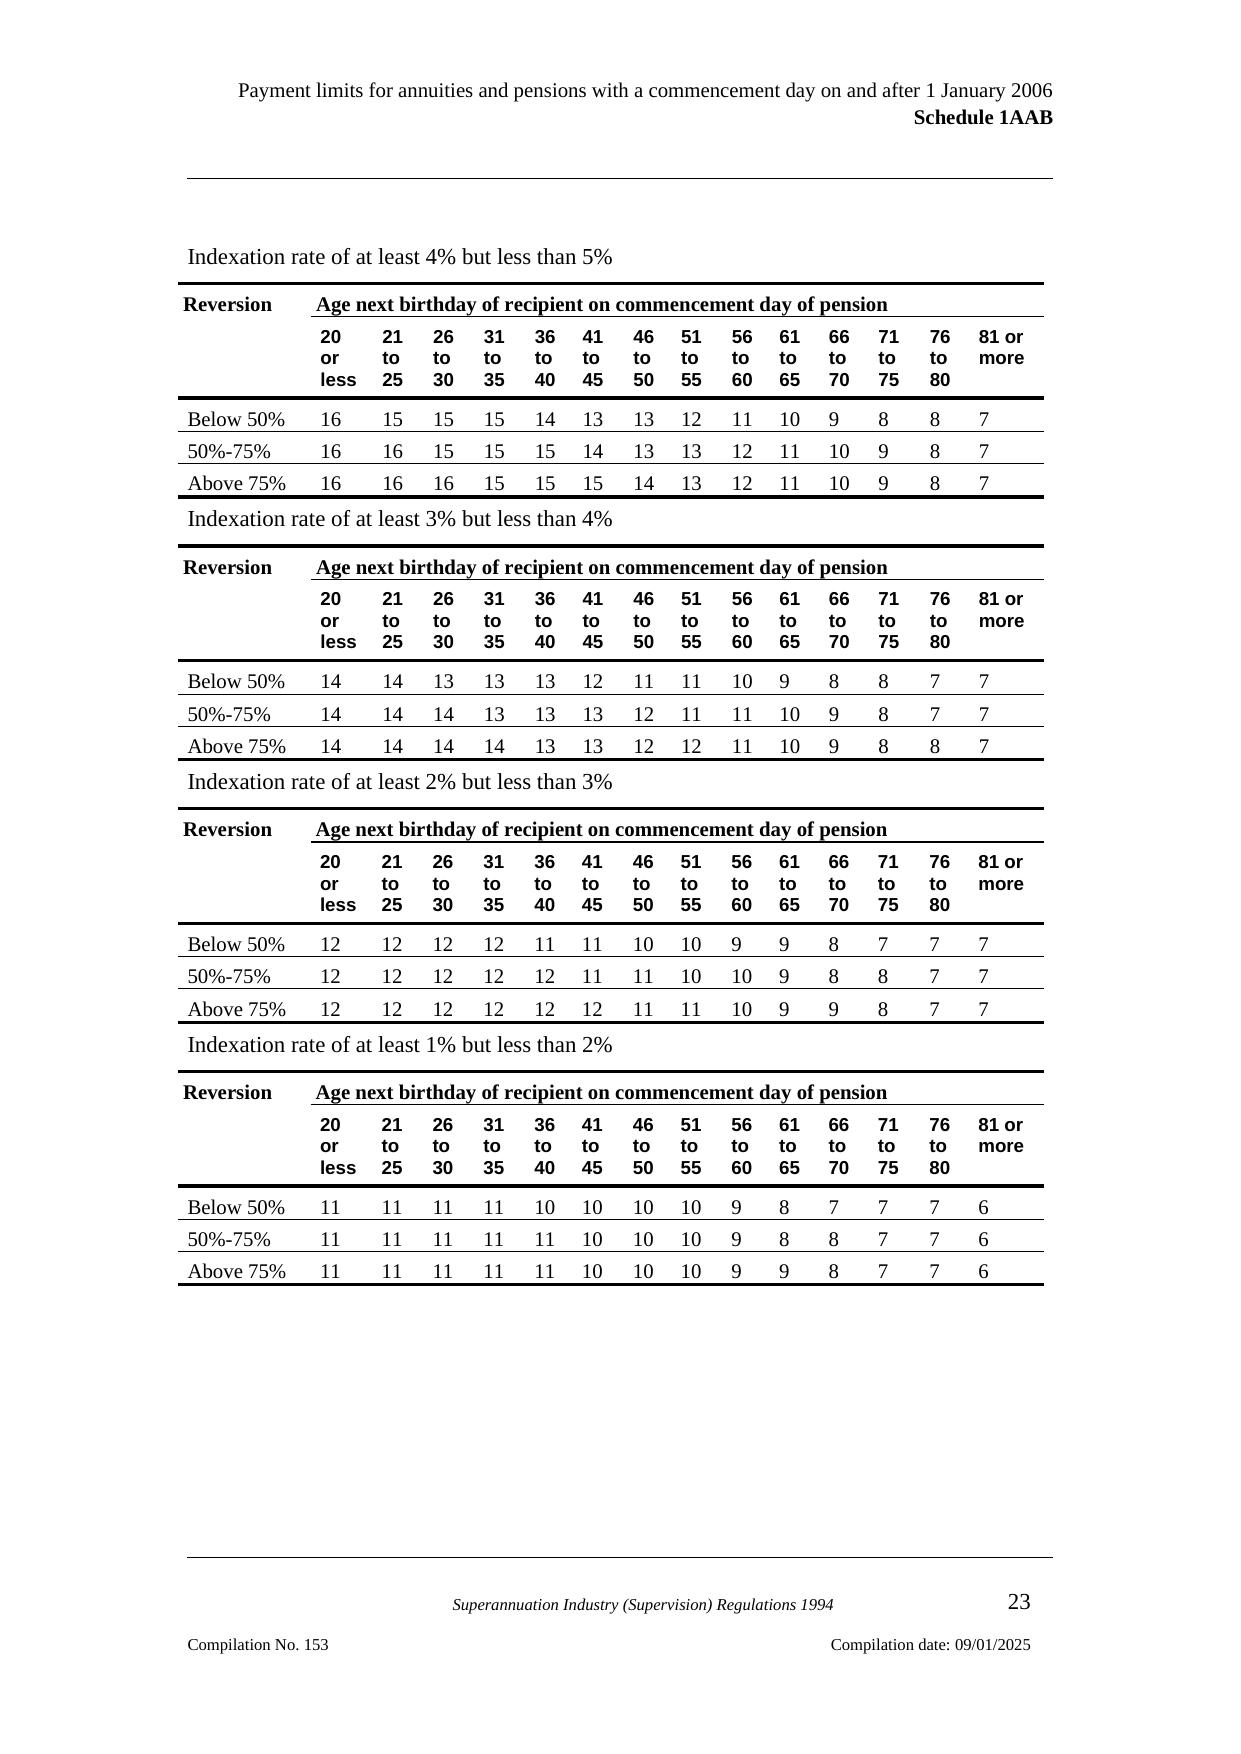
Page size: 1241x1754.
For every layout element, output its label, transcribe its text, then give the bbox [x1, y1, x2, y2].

table_cell 20 or less [311, 580, 373, 659]
table_cell 76 to 80 [920, 843, 969, 922]
table_cell 66 to 70 [819, 1105, 869, 1184]
table_cell Above 75% [178, 727, 311, 758]
table_cell 11 [624, 989, 671, 1021]
table_cell 13 [526, 727, 573, 758]
table_cell 10 [770, 727, 820, 758]
table_cell 46 to 50 [624, 1105, 671, 1184]
table_cell 10 [573, 1252, 624, 1283]
table_cell 7 [969, 957, 1044, 988]
table_cell 13 [573, 400, 624, 431]
table_cell 12 [723, 432, 770, 463]
table_cell 16 [311, 400, 373, 431]
table_cell 11 [525, 1252, 573, 1283]
table_cell 9 [770, 989, 819, 1021]
table_cell 56 to 60 [723, 580, 770, 659]
table_cell 21 to 25 [373, 843, 423, 922]
table_cell 11 [770, 432, 820, 463]
table_cell 14 [311, 662, 373, 693]
table_cell 46 to 50 [624, 580, 672, 659]
table_cell 7 [869, 1252, 920, 1283]
table_cell 13 [573, 727, 624, 758]
table_cell 76 to 80 [921, 317, 969, 396]
table_cell 10 [671, 1220, 722, 1251]
table_header Reversion [178, 285, 311, 396]
table_cell 9 [723, 925, 770, 956]
table_cell 7 [920, 1252, 969, 1283]
table_cell 56 to 60 [723, 843, 770, 922]
table_cell 10 [671, 957, 722, 988]
table_cell 51 to 55 [672, 317, 723, 396]
table_cell 16 [311, 464, 373, 495]
table_cell 8 [770, 1188, 819, 1219]
table_cell 11 [474, 1188, 525, 1219]
table_cell 51 to 55 [672, 580, 723, 659]
table_cell 26 to 30 [424, 317, 475, 396]
table_cell 7 [921, 695, 969, 726]
table_cell 11 [373, 1188, 423, 1219]
table_cell 11 [671, 989, 722, 1021]
table_cell 9 [770, 925, 819, 956]
table_cell 14 [526, 400, 573, 431]
table_cell 6 [969, 1220, 1044, 1251]
table_cell 13 [475, 695, 526, 726]
table_cell 16 [311, 432, 373, 463]
table_cell Below 50% [178, 400, 311, 431]
table_cell 10 [820, 432, 869, 463]
table_cell Above 75% [178, 989, 311, 1021]
text Indexation rate of at least 4% but less than 5% [187, 242, 1053, 269]
table_cell 31 to 35 [474, 1105, 525, 1184]
table_cell 61 to 65 [770, 317, 820, 396]
table_cell 36 to 40 [525, 843, 573, 922]
table_cell 20 or less [311, 317, 373, 396]
table_cell 71 to 75 [869, 580, 921, 659]
table_cell 10 [624, 1188, 671, 1219]
table_cell 9 [723, 1252, 770, 1283]
table_cell 66 to 70 [819, 843, 869, 922]
table_cell 7 [920, 957, 969, 988]
table_header Age next birthday of recipient on commencement day of pension [311, 810, 1044, 841]
table_cell 13 [475, 662, 526, 693]
table_cell 36 to 40 [525, 1105, 573, 1184]
table_cell 13 [672, 432, 723, 463]
table_header Age next birthday of recipient on commencement day of pension [311, 548, 1044, 579]
table_cell 15 [475, 464, 526, 495]
table_cell 11 [672, 695, 723, 726]
table_cell 10 [525, 1188, 573, 1219]
table_cell 8 [819, 925, 869, 956]
table_cell 61 to 65 [770, 843, 819, 922]
table_cell 11 [311, 1220, 373, 1251]
table_cell 14 [475, 727, 526, 758]
table_cell 11 [311, 1188, 373, 1219]
text Indexation rate of at least 3% but less than 4% [187, 505, 1053, 532]
table_cell 14 [373, 662, 424, 693]
table_cell 11 [474, 1252, 525, 1283]
table_cell 9 [869, 464, 921, 495]
table_cell 14 [373, 727, 424, 758]
table_cell 21 to 25 [373, 1105, 423, 1184]
table_cell 9 [820, 400, 869, 431]
table_cell 12 [525, 989, 573, 1021]
table_cell 12 [573, 662, 624, 693]
table_cell 81 or more [970, 580, 1044, 659]
table_cell 7 [969, 925, 1044, 956]
table_cell 81 or more [970, 317, 1044, 396]
table_cell 14 [573, 432, 624, 463]
table_cell 12 [573, 989, 624, 1021]
table_cell 12 [624, 695, 672, 726]
table_cell 7 [969, 989, 1044, 1021]
table_cell 7 [921, 662, 969, 693]
table_cell 8 [869, 989, 920, 1021]
table_cell 61 to 65 [770, 580, 820, 659]
table_cell 10 [573, 1188, 624, 1219]
table_cell 15 [424, 432, 475, 463]
table_header Age next birthday of recipient on commencement day of pension [311, 1073, 1044, 1104]
table_cell 7 [819, 1188, 869, 1219]
table_cell 11 [624, 662, 672, 693]
table_cell 10 [723, 957, 770, 988]
table_cell 11 [525, 925, 573, 956]
table_cell 10 [723, 662, 770, 693]
table_cell 12 [373, 989, 423, 1021]
table_cell 36 to 40 [526, 317, 573, 396]
table_cell 12 [373, 925, 423, 956]
table_cell 6 [969, 1252, 1044, 1283]
table_cell 14 [424, 727, 475, 758]
table_cell 12 [723, 464, 770, 495]
table_cell 21 to 25 [373, 580, 424, 659]
table_cell 7 [869, 1220, 920, 1251]
table_cell 7 [920, 1220, 969, 1251]
table_cell 20 or less [311, 1105, 373, 1184]
table_cell 7 [869, 1188, 920, 1219]
table_cell 8 [869, 727, 921, 758]
table_cell 9 [770, 662, 820, 693]
table_cell 12 [672, 400, 723, 431]
table_cell 50%-75% [178, 1220, 311, 1251]
table_cell 8 [820, 662, 869, 693]
table_cell 10 [671, 1188, 722, 1219]
table_cell 8 [819, 957, 869, 988]
table_cell 13 [526, 662, 573, 693]
table_cell 16 [373, 432, 424, 463]
table_cell 12 [424, 989, 474, 1021]
table_cell 7 [970, 464, 1044, 495]
table_cell 71 to 75 [869, 843, 920, 922]
table_cell 50%-75% [178, 432, 311, 463]
table_cell 41 to 45 [573, 580, 624, 659]
table_cell 9 [869, 432, 921, 463]
table_cell 20 or less [311, 843, 373, 922]
table_cell Above 75% [178, 1252, 311, 1283]
table_cell 15 [373, 400, 424, 431]
table_cell 46 to 50 [624, 317, 672, 396]
table_cell 11 [311, 1252, 373, 1283]
table_cell Above 75% [178, 464, 311, 495]
table_cell 11 [424, 1252, 474, 1283]
table_cell 15 [475, 432, 526, 463]
table_cell 81 or more [969, 843, 1044, 922]
table_cell 9 [820, 695, 869, 726]
table_cell 66 to 70 [820, 317, 869, 396]
table_cell Below 50% [178, 1188, 311, 1219]
table_cell 10 [770, 695, 820, 726]
table_cell 10 [671, 925, 722, 956]
table_header Reversion [178, 810, 311, 922]
table_cell 10 [624, 925, 671, 956]
table_cell 11 [624, 957, 671, 988]
table_cell 7 [920, 989, 969, 1021]
table_cell 12 [311, 989, 373, 1021]
table_cell 12 [672, 727, 723, 758]
table_cell 11 [525, 1220, 573, 1251]
table_cell 26 to 30 [424, 1105, 474, 1184]
table_cell 12 [424, 957, 474, 988]
table_cell 46 to 50 [624, 843, 671, 922]
table_cell 12 [311, 957, 373, 988]
table_cell 71 to 75 [869, 1105, 920, 1184]
table_cell 61 to 65 [770, 1105, 819, 1184]
table_cell 8 [869, 695, 921, 726]
table_cell 12 [311, 925, 373, 956]
table_cell 11 [770, 464, 820, 495]
table_cell 7 [970, 662, 1044, 693]
table_cell 9 [770, 1252, 819, 1283]
table_cell 66 to 70 [820, 580, 869, 659]
table_cell 7 [920, 1188, 969, 1219]
table_cell 14 [373, 695, 424, 726]
table_cell 8 [770, 1220, 819, 1251]
table_cell Below 50% [178, 662, 311, 693]
table_header Reversion [178, 1073, 311, 1184]
table_cell 7 [970, 695, 1044, 726]
table_cell 11 [573, 925, 624, 956]
table_cell 7 [970, 400, 1044, 431]
table_cell 31 to 35 [475, 317, 526, 396]
table_cell Below 50% [178, 925, 311, 956]
table_cell 10 [770, 400, 820, 431]
table_cell 56 to 60 [723, 317, 770, 396]
table_cell 14 [624, 464, 672, 495]
table_cell 51 to 55 [671, 843, 722, 922]
table_cell 11 [723, 727, 770, 758]
table_cell 11 [672, 662, 723, 693]
table_cell 11 [723, 695, 770, 726]
table_cell 11 [373, 1220, 423, 1251]
table_cell 10 [573, 1220, 624, 1251]
table_cell 12 [474, 989, 525, 1021]
table_cell 11 [424, 1188, 474, 1219]
table_cell 6 [969, 1188, 1044, 1219]
table_cell 12 [525, 957, 573, 988]
table_cell 26 to 30 [424, 580, 475, 659]
table_cell 10 [624, 1252, 671, 1283]
table_cell 16 [373, 464, 424, 495]
table_cell 9 [770, 957, 819, 988]
table_cell 15 [526, 432, 573, 463]
table_cell 7 [970, 432, 1044, 463]
table_cell 76 to 80 [920, 1105, 969, 1184]
table_cell 7 [920, 925, 969, 956]
table_cell 13 [526, 695, 573, 726]
table_cell 10 [671, 1252, 722, 1283]
table_cell 11 [573, 957, 624, 988]
table_cell 8 [921, 400, 969, 431]
table_cell 12 [624, 727, 672, 758]
table_cell 31 to 35 [475, 580, 526, 659]
table_cell 12 [424, 925, 474, 956]
table_cell 8 [869, 400, 921, 431]
table_header Age next birthday of recipient on commencement day of pension [311, 285, 1044, 316]
table_cell 41 to 45 [573, 317, 624, 396]
table_cell 7 [970, 727, 1044, 758]
table_cell 8 [819, 1220, 869, 1251]
table_cell 13 [573, 695, 624, 726]
table_cell 11 [474, 1220, 525, 1251]
table_cell 8 [921, 432, 969, 463]
table_cell 56 to 60 [723, 1105, 770, 1184]
table_cell 7 [869, 925, 920, 956]
table_cell 14 [311, 727, 373, 758]
table_cell 16 [424, 464, 475, 495]
table_cell 8 [921, 464, 969, 495]
table_cell 10 [624, 1220, 671, 1251]
table_cell 11 [373, 1252, 423, 1283]
table_cell 13 [424, 662, 475, 693]
table_cell 41 to 45 [573, 1105, 624, 1184]
table_cell 8 [869, 662, 921, 693]
table_cell 81 or more [969, 1105, 1044, 1184]
table_cell 12 [474, 925, 525, 956]
table_cell 50%-75% [178, 957, 311, 988]
table_cell 11 [424, 1220, 474, 1251]
table_cell 50%-75% [178, 695, 311, 726]
table_cell 13 [624, 432, 672, 463]
table_cell 9 [819, 989, 869, 1021]
table_cell 9 [820, 727, 869, 758]
table_cell 21 to 25 [373, 317, 424, 396]
table_cell 36 to 40 [526, 580, 573, 659]
table_cell 76 to 80 [921, 580, 969, 659]
table_cell 51 to 55 [671, 1105, 722, 1184]
text Indexation rate of at least 1% but less than 2% [187, 1030, 1053, 1057]
table_cell 15 [424, 400, 475, 431]
table_cell 14 [311, 695, 373, 726]
text Indexation rate of at least 2% but less than 3% [187, 767, 1053, 794]
table_cell 71 to 75 [869, 317, 921, 396]
table_cell 41 to 45 [573, 843, 624, 922]
table_cell 8 [921, 727, 969, 758]
table_cell 12 [373, 957, 423, 988]
table_cell 10 [820, 464, 869, 495]
table_cell 9 [723, 1220, 770, 1251]
table_cell 9 [723, 1188, 770, 1219]
table_cell 8 [819, 1252, 869, 1283]
table_cell 14 [424, 695, 475, 726]
table_cell 13 [624, 400, 672, 431]
table_cell 10 [723, 989, 770, 1021]
table_cell 31 to 35 [474, 843, 525, 922]
table_cell 11 [723, 400, 770, 431]
table_cell 13 [672, 464, 723, 495]
table_cell 8 [869, 957, 920, 988]
table_cell 15 [573, 464, 624, 495]
table_cell 15 [526, 464, 573, 495]
table_header Reversion [178, 548, 311, 659]
table_cell 15 [475, 400, 526, 431]
table_cell 26 to 30 [424, 843, 474, 922]
table_cell 12 [474, 957, 525, 988]
